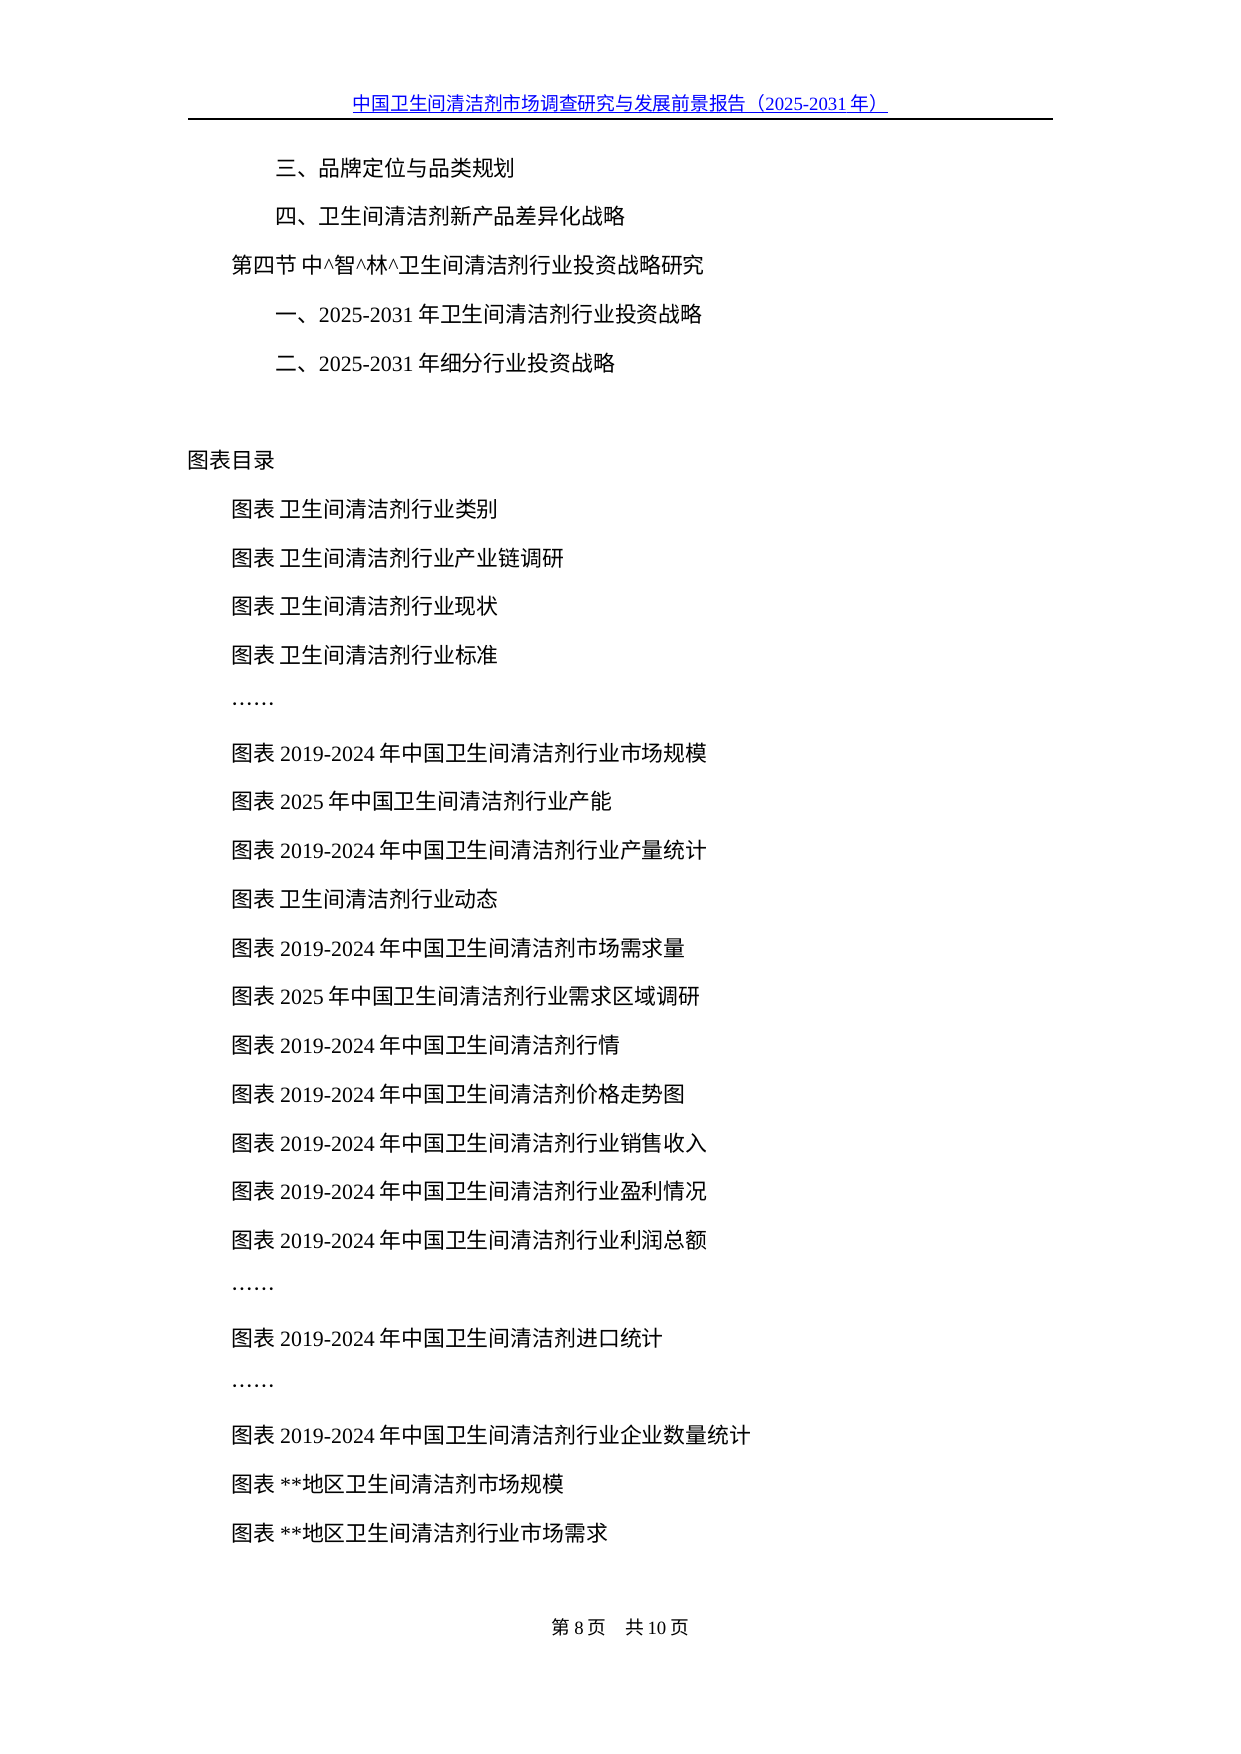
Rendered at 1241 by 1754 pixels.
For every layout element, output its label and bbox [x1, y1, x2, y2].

text [187, 150, 1053, 1548]
